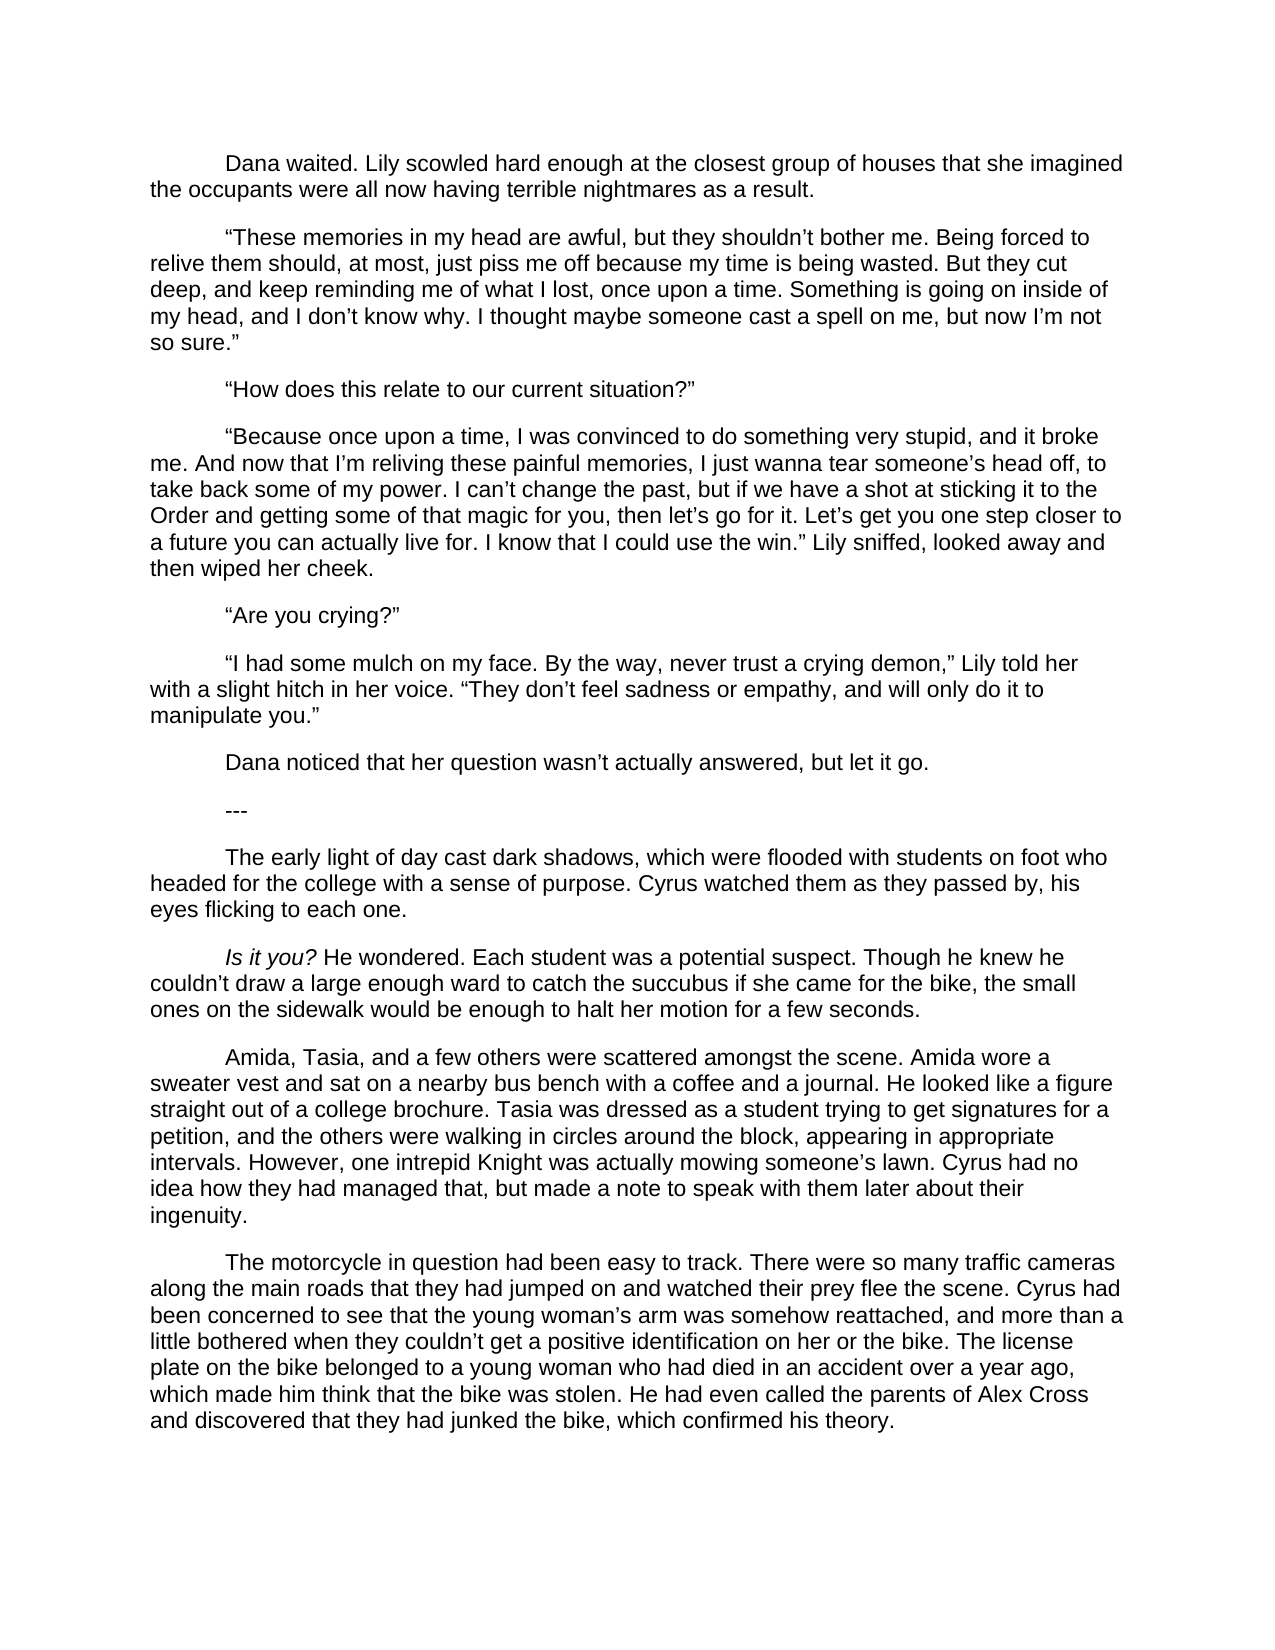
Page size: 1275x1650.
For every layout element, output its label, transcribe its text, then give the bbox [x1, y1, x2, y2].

text Dana waited. Lily scowled hard enough at the closest group of houses that she imagined the occupants were all now having terrible nightmares as a result. [150, 150, 1125, 203]
text Dana noticed that her question wasn’t actually answered, but let it go. [150, 749, 1125, 776]
text “These memories in my head are awful, but they shouldn’t bother me. Being forced to relive them should, at most, just piss me off because my time is being wasted. But they cut deep, and keep reminding me of what I lost, once upon a time. Something is going on inside of my head, and I don’t know why. I thought maybe someone cast a spell on me, but now I’m not so sure.” [150, 223, 1125, 355]
text The motorcycle in question had been easy to track. There were so many traffic cameras along the main roads that they had jumped on and watched their prey flee the scene. Cyrus had been concerned to see that the young woman’s arm was somehow reattached, and more than a little bothered when they couldn’t get a positive identification on her or the bike. The license plate on the bike belonged to a young woman who had died in an accident over a year ago, which made him think that the bike was stolen. He had even called the parents of Alex Cross and discovered that they had junked the bike, which confirmed his theory. [150, 1249, 1125, 1433]
text “Are you crying?” [150, 602, 1125, 629]
text “Because once upon a time, I was convinced to do something very stupid, and it broke me. And now that I’m reliving these painful memories, I just wanna tear someone’s head off, to take back some of my power. I can’t change the past, but if we have a shot at sticking it to the Order and getting some of that magic for you, then let’s go for it. Let’s get you one step closer to a future you can actually live for. I know that I could use the win.” Lily sniffed, looked away and then wiped her cheek. [150, 423, 1125, 581]
text Is it you? He wondered. Each student was a potential suspect. Though he knew he couldn’t draw a large enough ward to catch the succubus if she came for the bike, the small ones on the sidewalk would be enough to halt her motion for a few seconds. [150, 944, 1125, 1023]
text --- [150, 797, 1125, 823]
text “I had some mulch on my face. By the way, never trust a crying demon,” Lily told her with a slight hitch in her voice. “They don’t feel sadness or empathy, and will only do it to manipulate you.” [150, 649, 1125, 728]
text The early light of day cast dark shadows, which were flooded with students on foot who headed for the college with a sense of purpose. Cyrus watched them as they passed by, his eyes flicking to each one. [150, 844, 1125, 923]
text Amida, Tasia, and a few others were scattered amongst the scene. Amida wore a sweater vest and sat on a nearby bus bench with a coffee and a journal. He looked like a figure straight out of a college brochure. Tasia was dressed as a student trying to get signatures for a petition, and the others were walking in circles around the block, appearing in appropriate intervals. However, one intrepid Knight was actually mowing someone’s lawn. Cyrus had no idea how they had managed that, but made a note to speak with them later about their ingenuity. [150, 1043, 1125, 1228]
text “How does this relate to our current situation?” [150, 376, 1125, 402]
